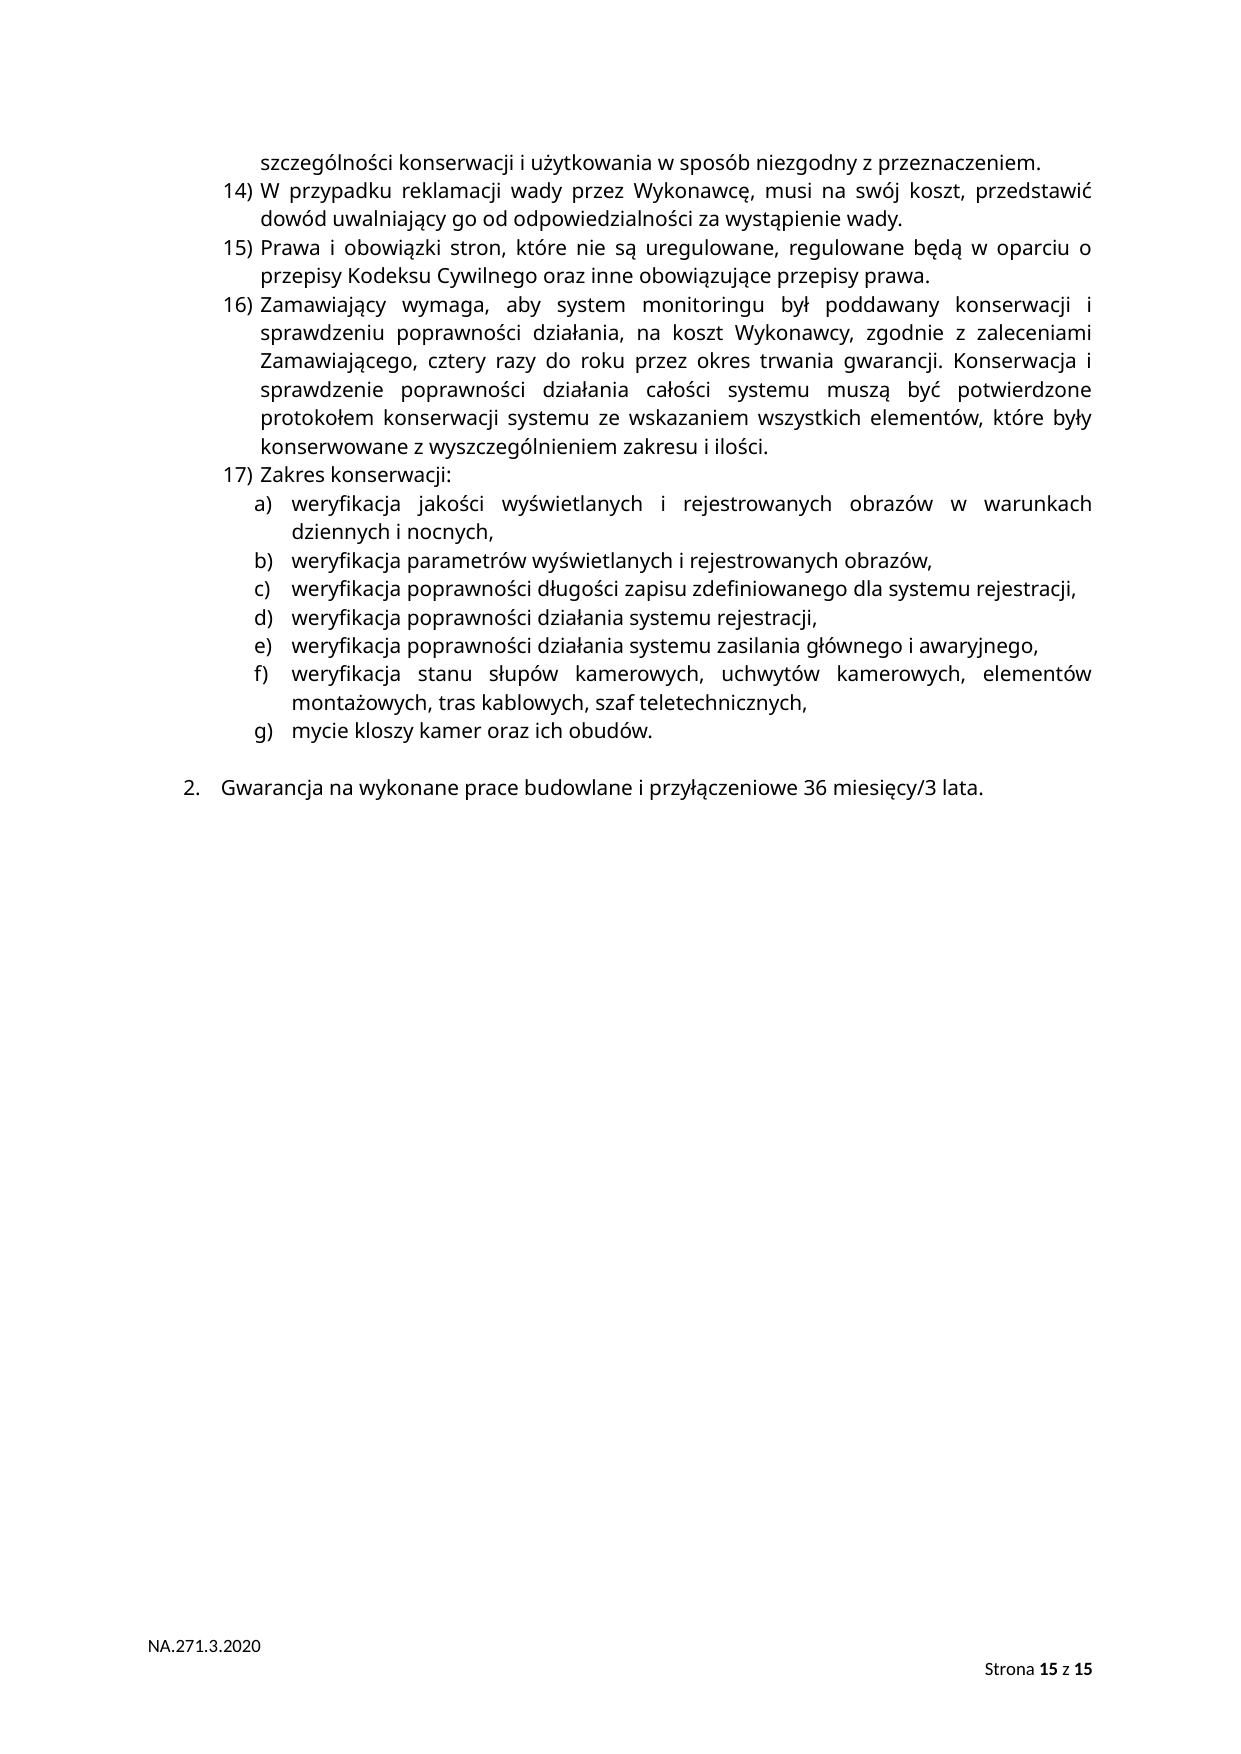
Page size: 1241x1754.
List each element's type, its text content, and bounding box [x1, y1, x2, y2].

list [223, 148, 1093, 176]
list weryfikacja parametrów wyświetlanych i rejestrowanych obrazów, [254, 546, 1093, 574]
list weryfikacja poprawności długości zapisu zdefiniowanego dla systemu rejestracji, [254, 574, 1093, 603]
list weryfikacja jakości wyświetlanych i rejestrowanych obrazów w warunkach dziennych i nocnych, [254, 489, 1093, 546]
list weryfikacja poprawności działania systemu zasilania głównego i awaryjnego, [254, 631, 1093, 659]
list Zakres konserwacji: [223, 460, 1093, 489]
list weryfikacja stanu słupów kamerowych, uchwytów kamerowych, elementów montażowych, tras kablowych, szaf teletechnicznych, [254, 659, 1093, 716]
list W przypadku reklamacji wady przez Wykonawcę, musi na swój koszt, przedstawić dowód uwalniający go od odpowiedzialności za wystąpienie wady. [223, 176, 1093, 233]
list Zamawiający wymaga, aby system monitoringu był poddawany konserwacji i sprawdzeniu poprawności działania, na koszt Wykonawcy, zgodnie z zaleceniami Zamawiającego, cztery razy do roku przez okres trwania gwarancji. Konserwacja i sprawdzenie poprawności działania całości systemu muszą być potwierdzone protokołem konserwacji systemu ze wskazaniem wszystkich elementów, które były konserwowane z wyszczególnieniem zakresu i ilości. [223, 290, 1093, 460]
list weryfikacja poprawności działania systemu rejestracji, [254, 603, 1093, 631]
list Prawa i obowiązki stron, które nie są uregulowane, regulowane będą w oparciu o przepisy Kodeksu Cywilnego oraz inne obowiązujące przepisy prawa. [223, 233, 1093, 290]
list mycie kloszy kamer oraz ich obudów. [254, 716, 1093, 745]
list Gwarancja na wykonane prace budowlane i przyłączeniowe 36 miesięcy/3 lata. [183, 773, 1093, 802]
